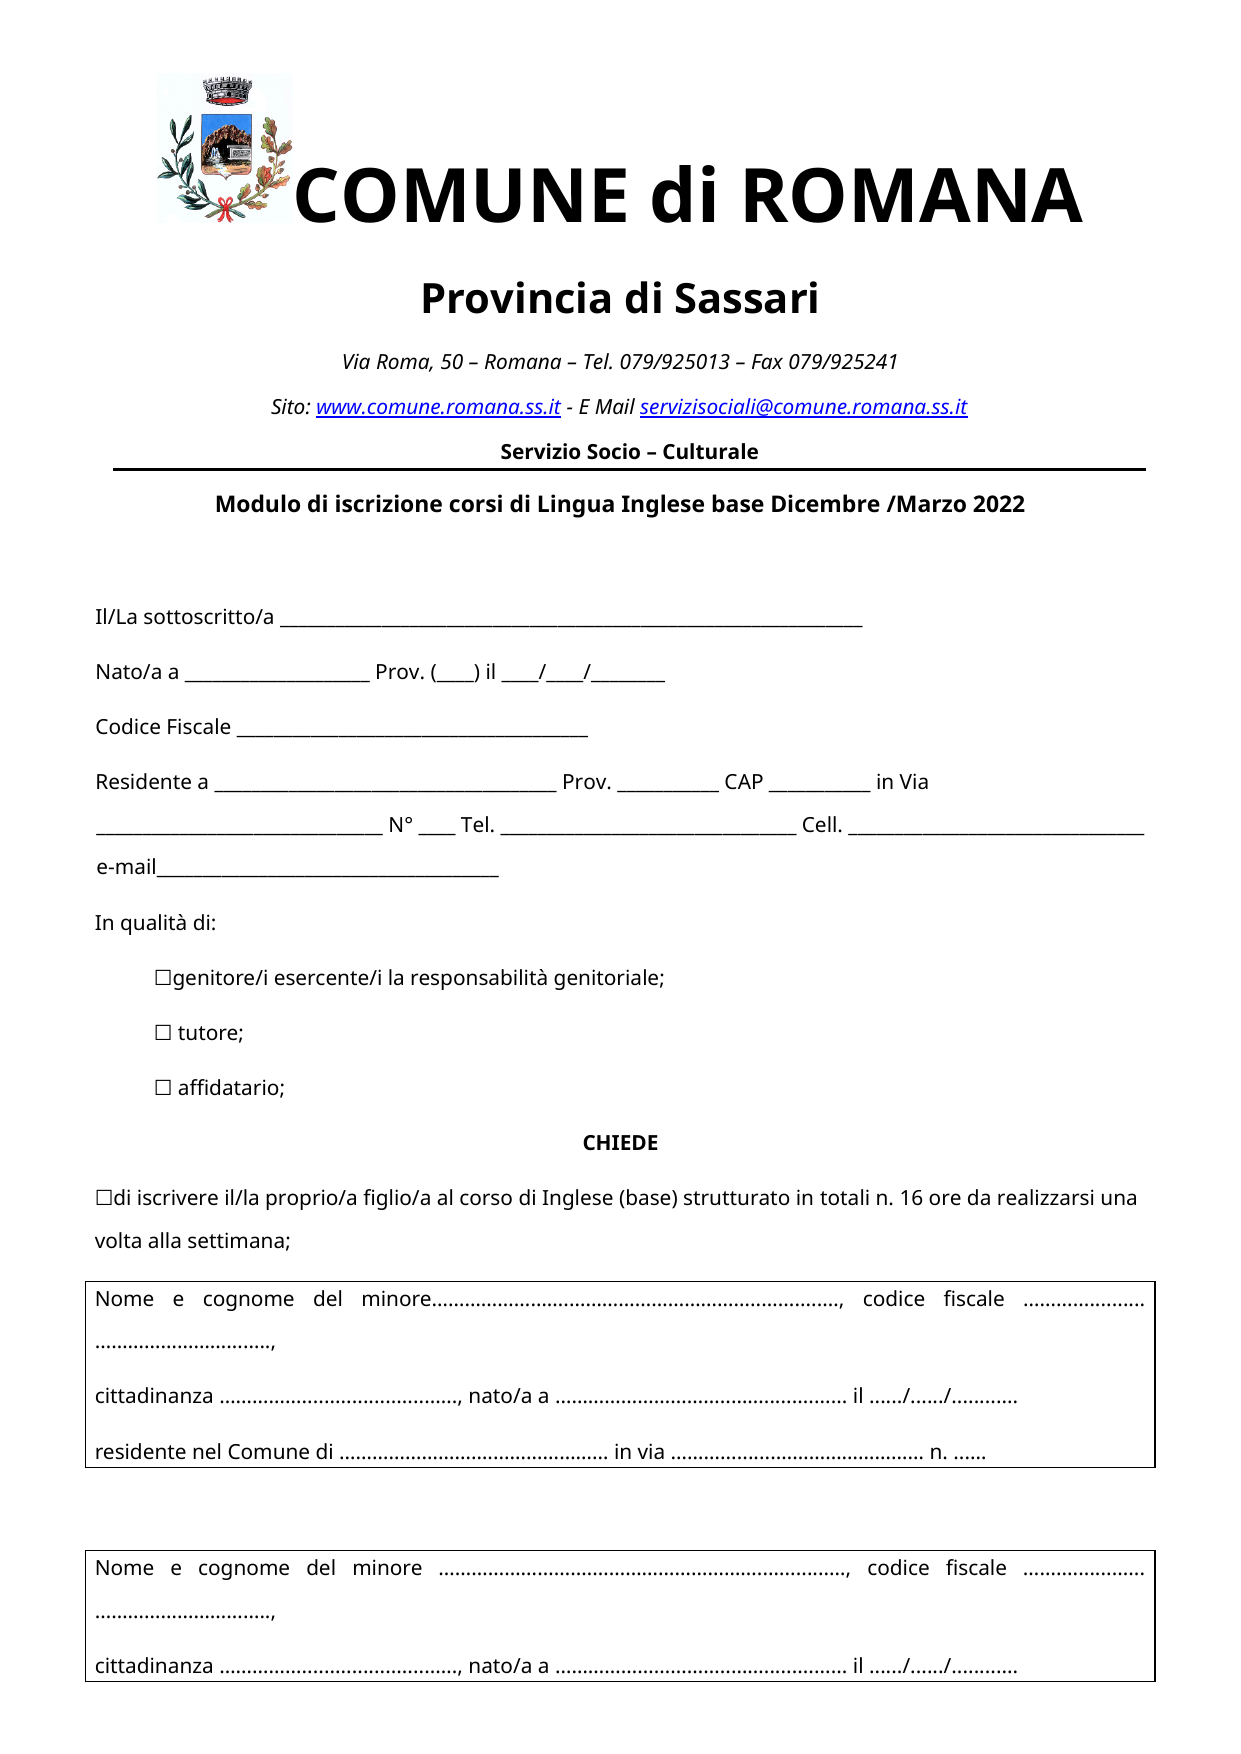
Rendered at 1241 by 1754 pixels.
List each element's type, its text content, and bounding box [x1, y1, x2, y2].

text Il/La sottoscritto/a _______________________________________________________________ [95, 602, 1146, 630]
text genitore/i esercente/i la responsabilità genitoriale; [153, 963, 1146, 991]
text Nome e cognome del minore…………………….……………………………..…........…, codice fiscale ……................………………………….., [86, 1282, 1154, 1355]
text Residente a _____________________________________ Prov. ___________ CAP ___________ in Via _______________________________ N° ____ Tel. ________________________________ Cell. ________________________________ e-mail_____________________________________ [95, 767, 1146, 881]
picture [156, 73, 293, 223]
text Servizio Socio – Culturale [113, 437, 1146, 468]
text affidatario; [153, 1073, 1146, 1101]
text Nato/a a ____________________ Prov. (____) il ____/____/________ [95, 657, 1146, 686]
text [86, 1434, 1154, 1467]
text cittadinanza ……………........................…., nato/a a …………………………..……............... il ....../....../............ [86, 1648, 1154, 1681]
text Modulo di iscrizione corsi di Lingua Inglese base Dicembre /Marzo 2022 [94, 487, 1146, 519]
text Nome e cognome del minore …………………….……………………………..…........…, codice fiscale ……................………………………….., [86, 1551, 1154, 1624]
text Provincia di Sassari [94, 269, 1146, 326]
text Codice Fiscale ______________________________________ [95, 712, 1146, 741]
text Via Roma, 50 – Romana – Tel. 079/925013 – Fax 079/925241 [94, 347, 1146, 375]
text COMUNE di ROMANA [94, 74, 1146, 244]
text In qualità di: [94, 908, 1146, 936]
text di iscrivere il/la proprio/a figlio/a al corso di Inglese (base) strutturato in totali n. 16 ore da realizzarsi una volta alla settimana; [94, 1183, 1146, 1254]
text tutore; [153, 1018, 1146, 1046]
text Sito: www.comune.romana.ss.it - E Mail servizisociali@comune.romana.ss.it [94, 392, 1146, 421]
text CHIEDE [94, 1128, 1146, 1156]
text cittadinanza ……………........................…., nato/a a …………………………..……............... il ....../....../............ [86, 1378, 1154, 1410]
